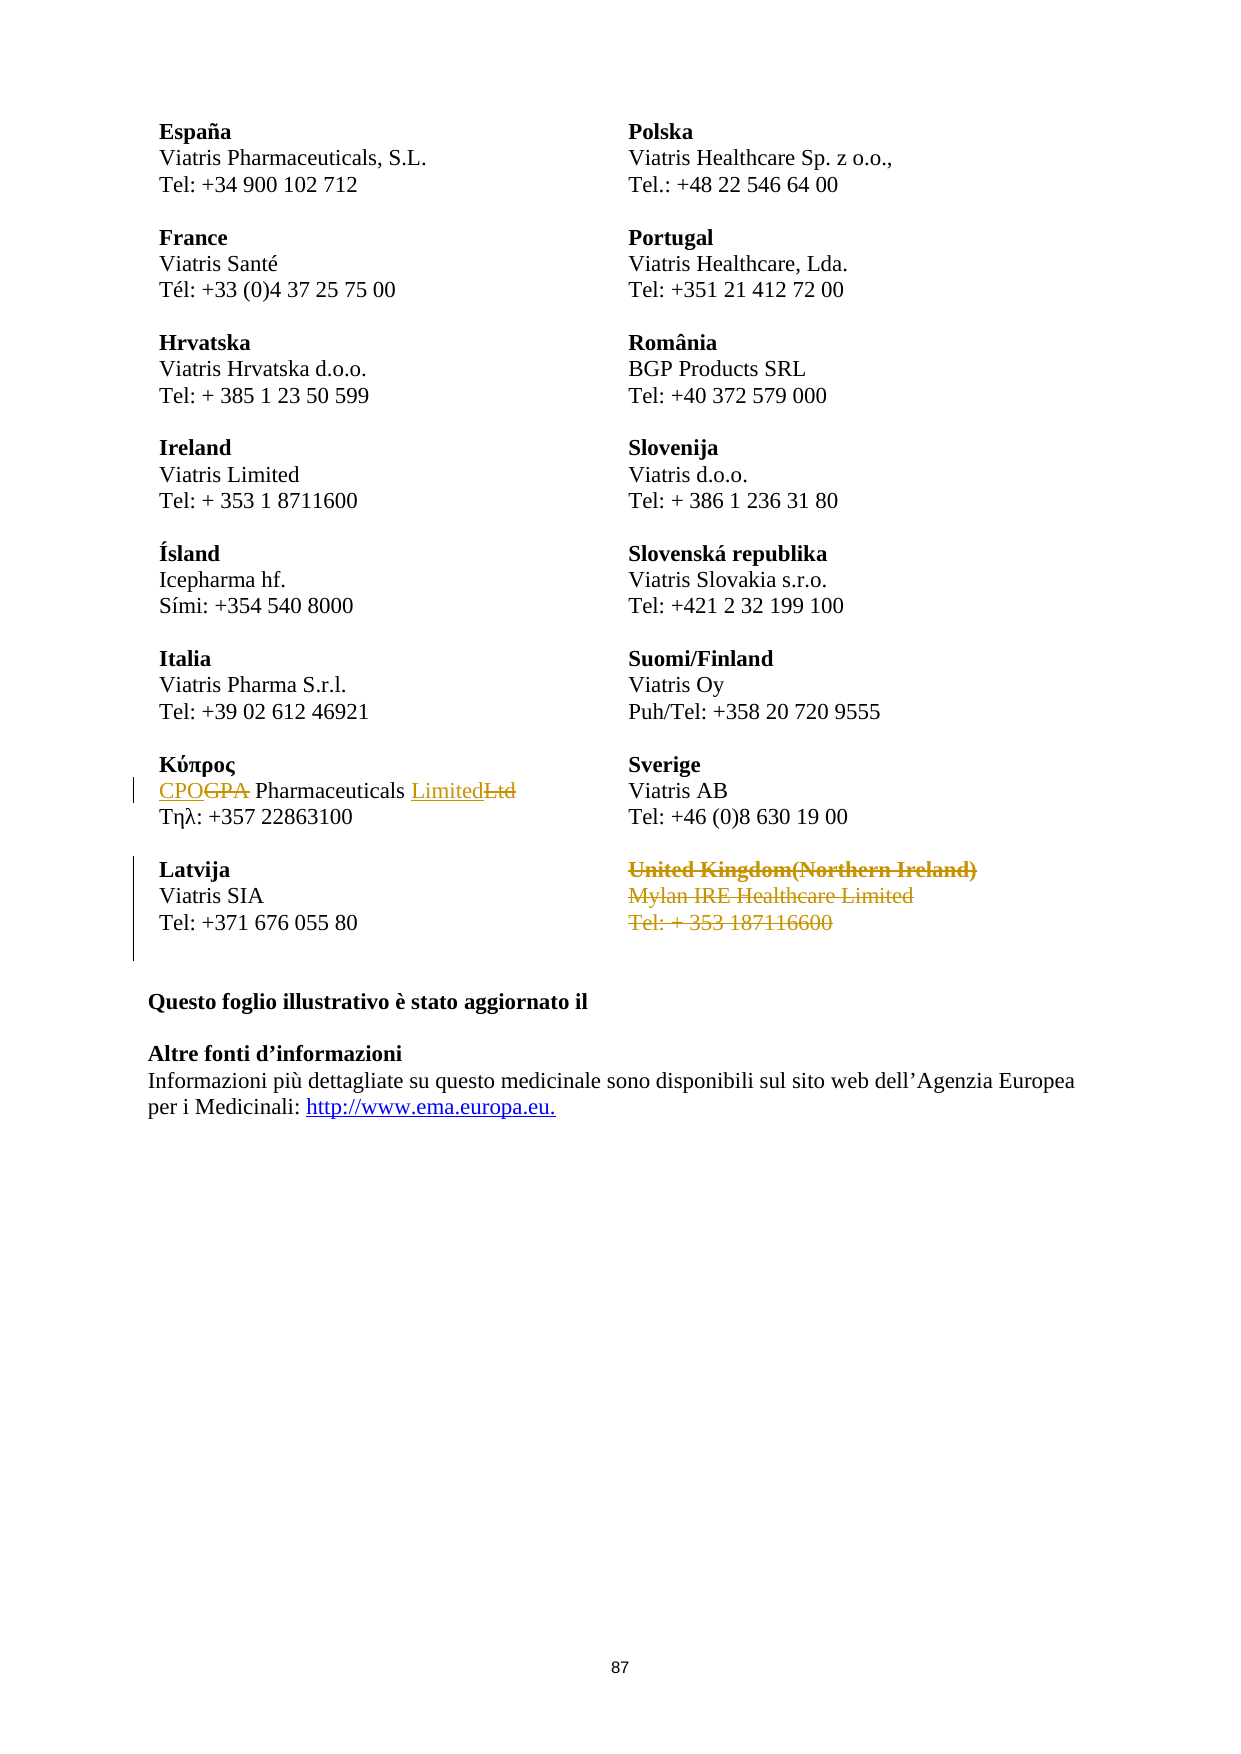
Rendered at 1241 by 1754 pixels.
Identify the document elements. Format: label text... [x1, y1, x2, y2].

table_cell Italia Viatris Pharma S.r.l. Tel: +39 02 612 46921 [148, 645, 617, 751]
table_cell Latvija Viatris SIA Tel: +371 676 055 80 [148, 856, 617, 961]
table_cell France Viatris Santé Tél: +33 (0)4 37 25 75 00 [148, 224, 617, 329]
text Informazioni più dettagliate su questo medicinale sono disponibili sul sito web dell’Agenzia Europea per i Medicinali: http://www.ema.europa.eu. [148, 1067, 1092, 1119]
table_cell Ísland Icepharma hf. Sími: +354 540 8000 [148, 540, 617, 645]
table_cell Slovenská republika Viatris Slovakia s.r.o. Tel: +421 2 32 199 100 [617, 540, 1119, 645]
table_cell Sverige Viatris AB Tel: +46 (0)8 630 19 00 [617, 751, 1119, 856]
table_cell Portugal Viatris Healthcare, Lda. Tel: +351 21 412 72 00 [617, 224, 1119, 329]
table_cell România BGP Products SRL Tel: +40 372 579 000 [617, 329, 1119, 434]
table_cell Polska Viatris Healthcare Sp. z o.o., Tel.: +48 22 546 64 00 [617, 118, 1119, 223]
table_cell Hrvatska Viatris Hrvatska d.o.o. Tel: + 385 1 23 50 599 [148, 329, 617, 434]
table_cell Κύπρος Pharmaceuticals Τηλ: +357 22863100 [148, 751, 617, 856]
text Questo foglio illustrativo è stato aggiornato il [148, 988, 1092, 1014]
table_cell Slovenija Viatris d.o.o. Tel: + 386 1 236 31 80 [617, 434, 1119, 540]
text Altre fonti d’informazioni [148, 1041, 1092, 1067]
table_cell Ireland Viatris Limited Tel: + 353 1 8711600 [148, 434, 617, 540]
table_cell Suomi/Finland Viatris Oy Puh/Tel: +358 20 720 9555 [617, 645, 1119, 751]
table_cell España Viatris Pharmaceuticals, S.L. Tel: +34 900 102 712 [148, 118, 617, 223]
table_cell [617, 856, 1119, 961]
